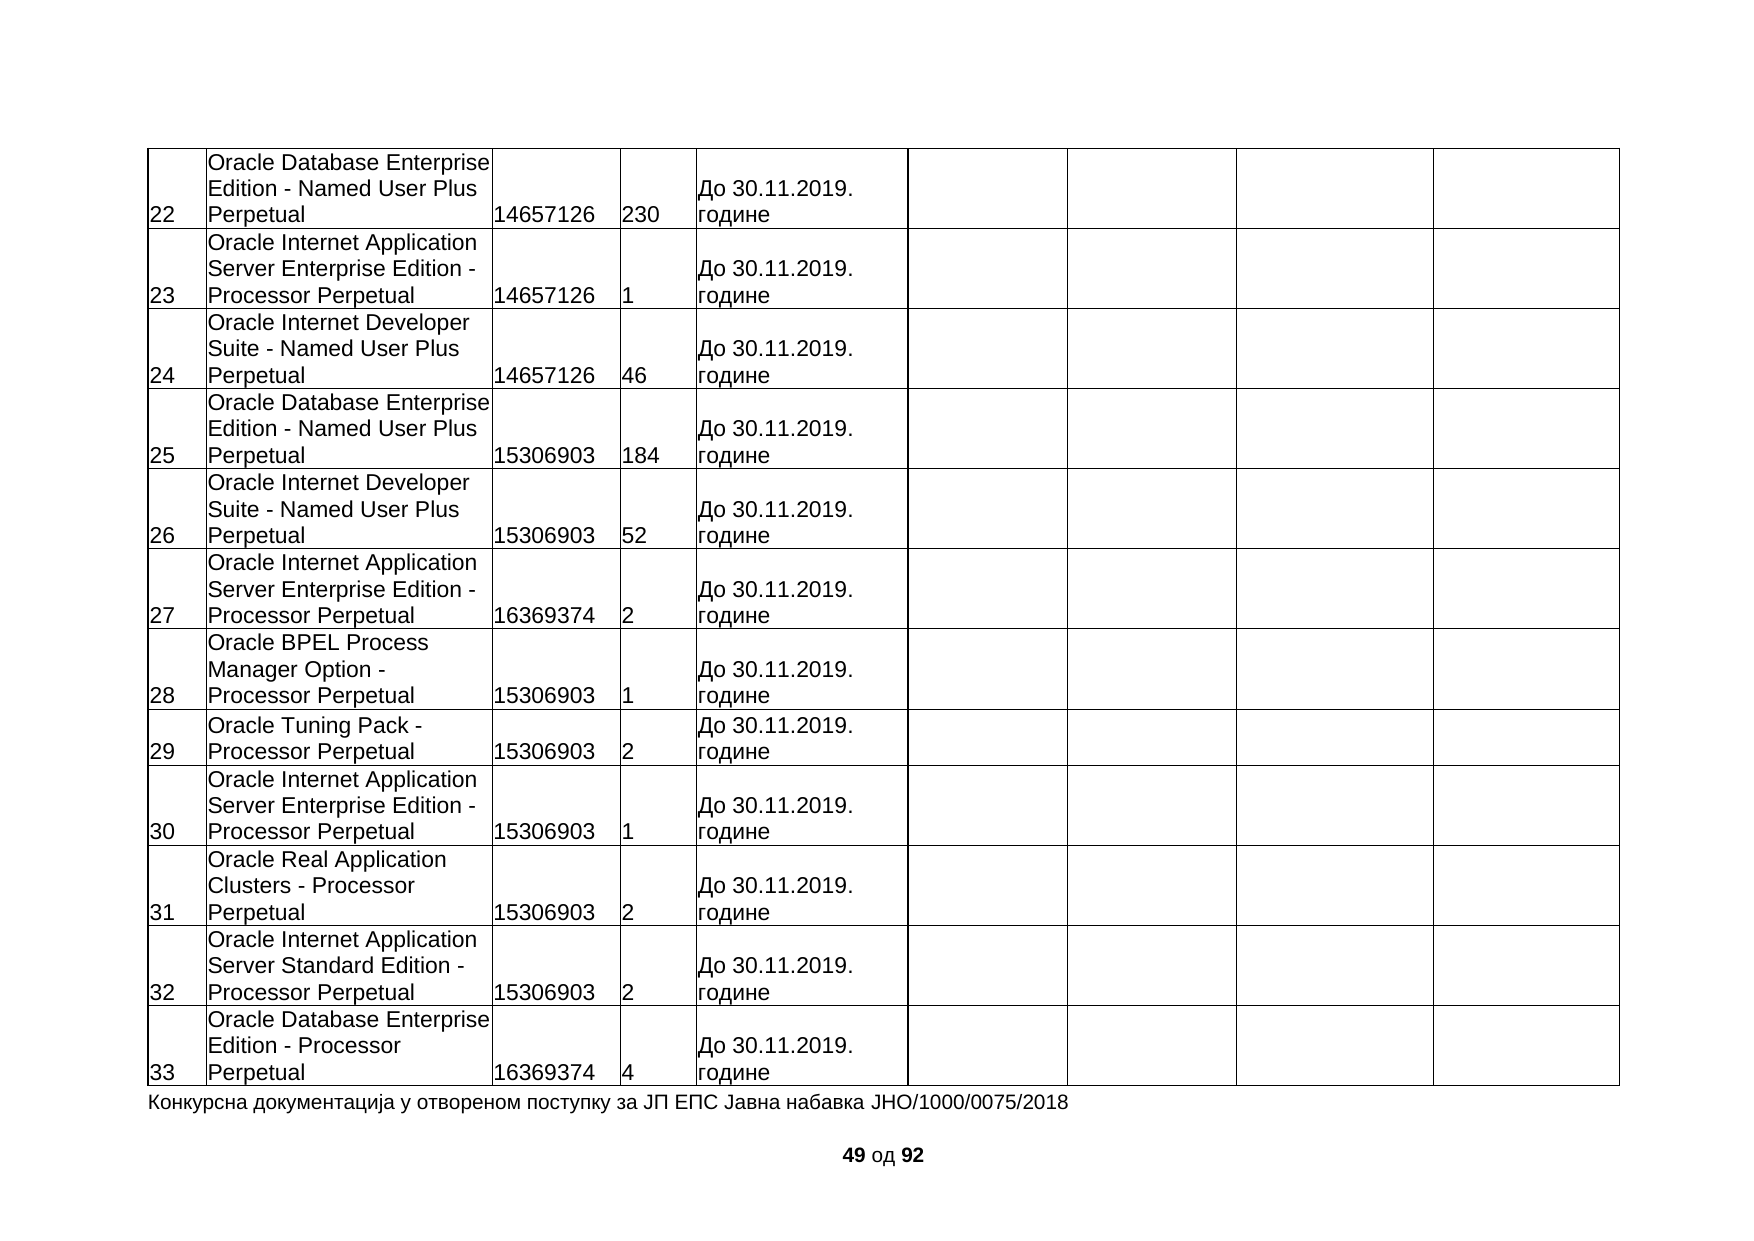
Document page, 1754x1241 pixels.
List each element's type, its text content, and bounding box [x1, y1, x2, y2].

table_cell Oracle Tuning Pack - Processor Perpetual [207, 710, 492, 764]
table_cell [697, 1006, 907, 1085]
table_cell Oracle Internet Developer Suite - Named User Plus Perpetual [207, 309, 492, 388]
table_cell 2 [621, 846, 696, 925]
table_cell Oracle Real Application Clusters - Processor Perpetual [207, 846, 492, 925]
table_cell [909, 309, 1067, 388]
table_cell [207, 229, 492, 308]
table_cell [1434, 926, 1619, 1005]
table_cell [1434, 149, 1619, 228]
table_cell 23 [149, 229, 206, 308]
table_cell Oracle Internet Application Server Enterprise Edition - Processor Perpetual [207, 766, 492, 845]
table_cell 1 [621, 766, 696, 845]
table_cell [909, 710, 1067, 764]
table_cell 29 [149, 710, 206, 764]
table_cell [909, 229, 1067, 308]
table_cell [1068, 389, 1236, 468]
table_cell 15306903 [493, 469, 620, 548]
table_cell 230 [621, 149, 696, 228]
table_cell До 30.11.2019. године [697, 710, 907, 764]
table_cell Oracle Database Enterprise Edition - Named User Plus Perpetual [207, 149, 492, 228]
table_cell [1434, 766, 1619, 845]
table_cell 14657126 [493, 309, 620, 388]
table_cell 15306903 [493, 710, 620, 764]
table_cell 25 [149, 389, 206, 468]
table_cell [909, 926, 1067, 1005]
table_cell 22 [149, 149, 206, 228]
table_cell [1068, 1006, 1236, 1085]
table_cell Oracle Internet Application Server Standard Edition - Processor Perpetual [207, 926, 492, 1005]
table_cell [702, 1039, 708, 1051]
table_cell До 30.11.2019. године [697, 309, 907, 388]
table_cell До 30.11.2019. године [697, 469, 907, 548]
table_cell Oracle Internet Developer Suite - Named User Plus Perpetual [207, 469, 492, 548]
table_cell 15306903 [493, 389, 620, 468]
table_cell [909, 766, 1067, 845]
table_cell До 30.11.2019. године [697, 389, 907, 468]
table_cell [1237, 549, 1433, 628]
table_cell 32 [149, 926, 206, 1005]
table_cell 2 [621, 926, 696, 1005]
table_cell [1068, 766, 1236, 845]
table_cell [1068, 149, 1236, 228]
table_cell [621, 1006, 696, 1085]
table_cell До 30.11.2019. године [697, 926, 907, 1005]
table_cell [1068, 469, 1236, 548]
table_cell 15306903 [493, 926, 620, 1005]
table_cell 1 [621, 229, 696, 308]
table_cell Oracle Database Enterprise Edition - Named User Plus Perpetual [207, 389, 492, 468]
table_cell [909, 549, 1067, 628]
table_cell [1068, 549, 1236, 628]
table_cell 14657126 [493, 149, 620, 228]
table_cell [697, 149, 907, 228]
table_cell 46 [621, 309, 696, 388]
table_cell До 30.11.2019. године [697, 629, 907, 708]
table_cell [1237, 846, 1433, 925]
table_cell 15306903 [493, 629, 620, 708]
table_cell [1434, 549, 1619, 628]
table_cell [1237, 389, 1433, 468]
table_cell 28 [149, 629, 206, 708]
table_cell [1434, 629, 1619, 708]
table_cell [1237, 926, 1433, 1005]
table_cell 1 [621, 629, 696, 708]
table_cell [1237, 629, 1433, 708]
table_cell [1068, 846, 1236, 925]
table_cell [1237, 710, 1433, 764]
table_cell [1068, 309, 1236, 388]
table_cell [1237, 469, 1433, 548]
table_cell [909, 846, 1067, 925]
table_cell [1068, 926, 1236, 1005]
table_cell До 30.11.2019. године [697, 229, 907, 308]
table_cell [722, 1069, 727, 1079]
table_cell 30 [149, 766, 206, 845]
table_cell 26 [149, 469, 206, 548]
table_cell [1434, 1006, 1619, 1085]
table_cell 52 [621, 469, 696, 548]
table_cell [1068, 629, 1236, 708]
table_cell 31 [149, 846, 206, 925]
table_cell [1068, 229, 1236, 308]
table_cell [909, 389, 1067, 468]
table_cell До 30.11.2019. године [697, 766, 907, 845]
table_cell [909, 629, 1067, 708]
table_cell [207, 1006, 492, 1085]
table_cell Oracle BPEL Process Manager Option - Processor Perpetual [207, 629, 492, 708]
table_cell 14657126 [493, 229, 620, 308]
table_cell 184 [621, 389, 696, 468]
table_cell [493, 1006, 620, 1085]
table_cell 15306903 [493, 846, 620, 925]
table_cell [1434, 229, 1619, 308]
table_cell [1237, 149, 1433, 228]
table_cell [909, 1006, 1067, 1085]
table_cell До 30.11.2019. године [697, 846, 907, 925]
table_cell [1434, 309, 1619, 388]
table_cell [1434, 469, 1619, 548]
table_cell [1237, 229, 1433, 308]
table_cell [1434, 389, 1619, 468]
table_cell [1237, 766, 1433, 845]
table_cell До 30.11.2019. године [697, 549, 907, 628]
table_cell [909, 469, 1067, 548]
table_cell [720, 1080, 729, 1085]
table_cell Oracle Internet Application Server Enterprise Edition - Processor Perpetual [207, 549, 492, 628]
table_cell 15306903 [493, 766, 620, 845]
table_cell [1068, 710, 1236, 764]
table_cell 24 [149, 309, 206, 388]
table_cell 2 [621, 549, 696, 628]
table_cell [1434, 846, 1619, 925]
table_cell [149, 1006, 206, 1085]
table_cell [909, 149, 1067, 228]
table_cell 16369374 [493, 549, 620, 628]
table_cell 27 [149, 549, 206, 628]
table_cell 2 [621, 710, 696, 764]
table_cell [1434, 710, 1619, 764]
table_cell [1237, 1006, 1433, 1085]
table_cell [1237, 309, 1433, 388]
